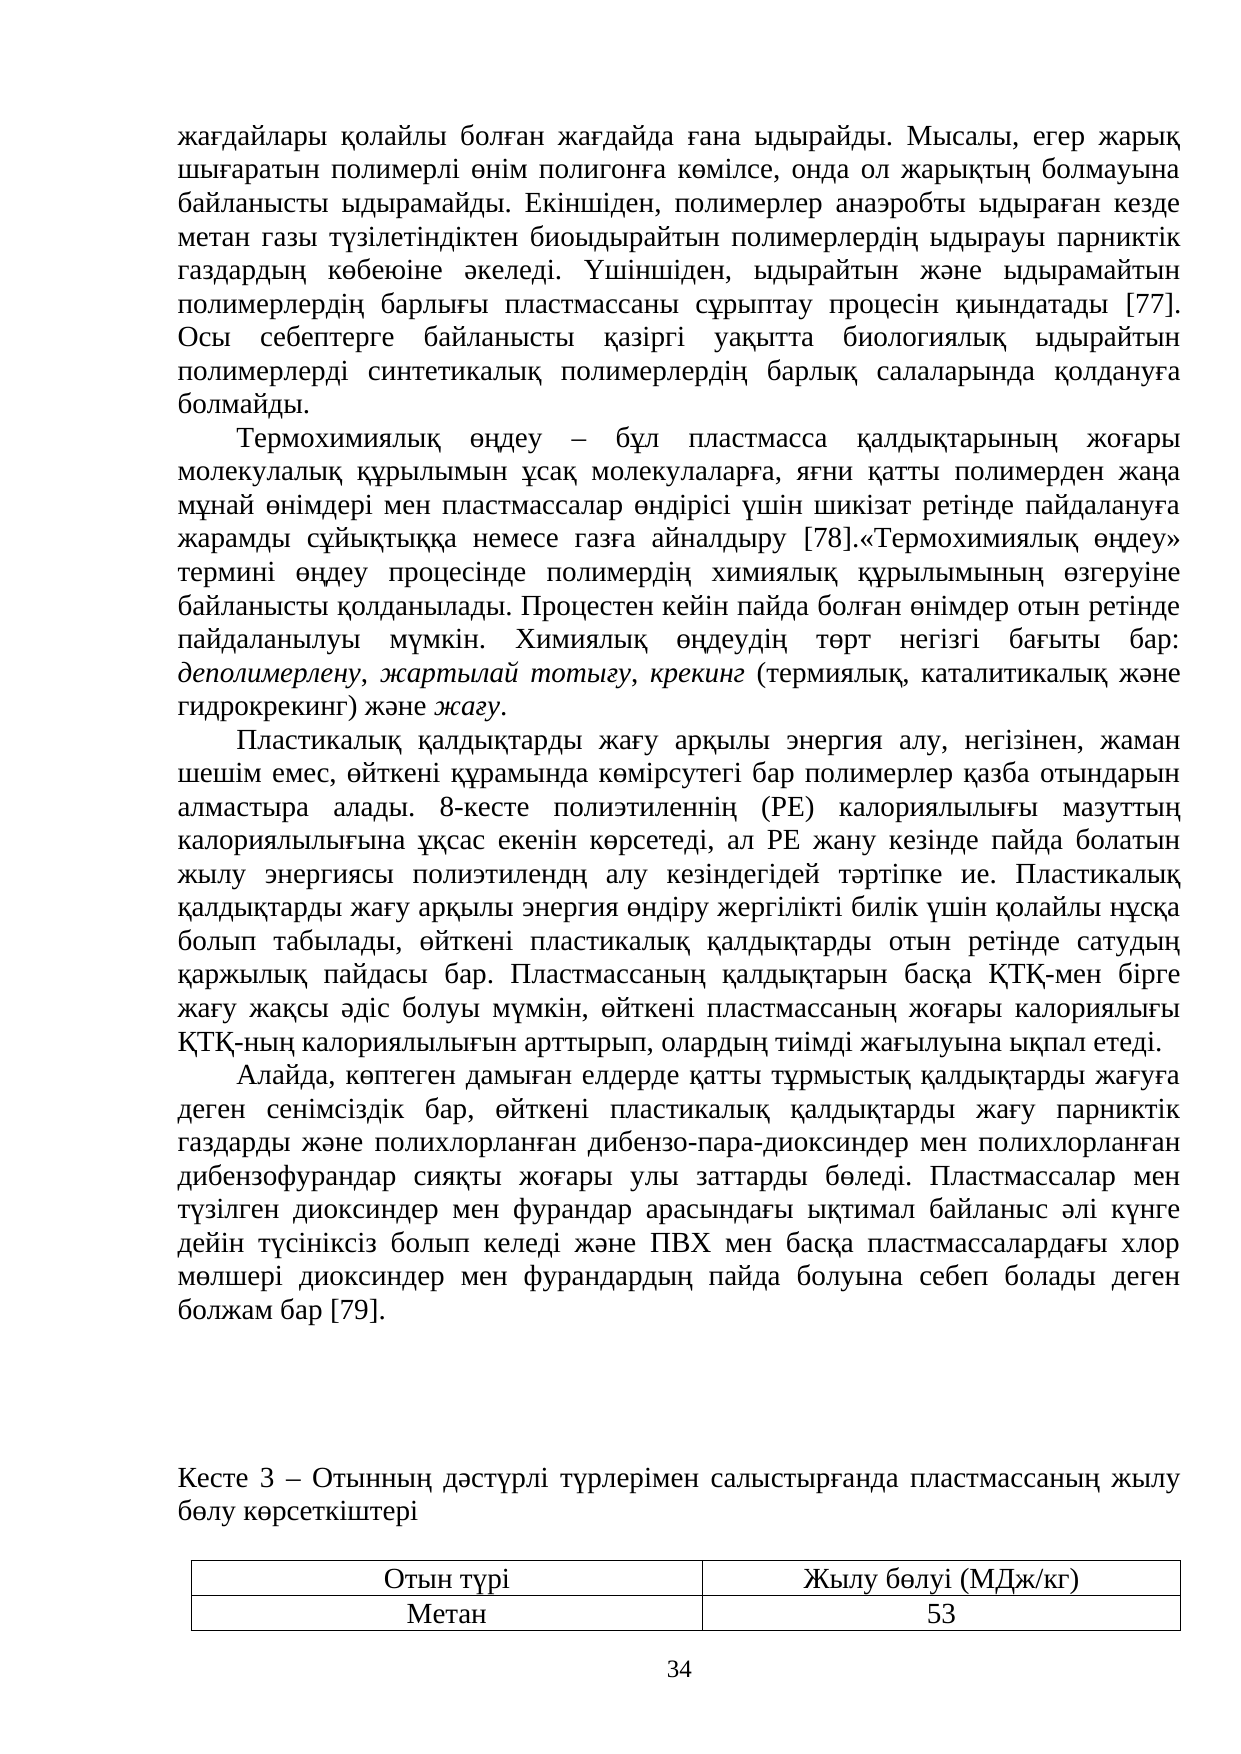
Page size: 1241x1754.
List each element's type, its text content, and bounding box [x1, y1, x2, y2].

text Термохимиялық өңдеу – бұл пластмасса қалдықтарының жоғары молекулалық құрылымын ұсақ молекулаларға, яғни қатты полимерден жаңа мұнай өнімдері мен пластмассалар өндірісі үшін шикізат ретінде пайдалануға жарамды сұйықтыққа немесе газға айналдыру [78].«Термохимиялық өңдеу» термині өңдеу процесінде полимердің химиялық құрылымының өзгеруіне байланысты қолданылады. Процестен кейін пайда болған өнімдер отын ретінде пайдаланылуы мүмкін. Химиялық өңдеудің төрт негізгі бағыты бар: деполимерлену, жартылай тотығу, крекинг (термиялық, каталитикалық және гидрокрекинг) және жағу. [177, 420, 1181, 722]
table_cell Метан [192, 1596, 702, 1629]
table_cell 53 [703, 1596, 1180, 1629]
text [177, 118, 1181, 420]
text Кесте 3 – Отынның дәстүрлі түрлерімен салыстырғанда пластмассаның жылу бөлу көрсеткіштері [177, 1460, 1181, 1527]
table_header Отын түрі [192, 1561, 702, 1595]
text Алайда, көптеген дамыған елдерде қатты тұрмыстық қалдықтарды жағуға деген сенімсіздік бар, өйткені пластикалық қалдықтарды жағу парниктік газдарды және полихлорланған дибензо-пара-диоксиндер мен полихлорланған дибензофурандар сияқты жоғары улы заттарды бөледі. Пластмассалар мен түзілген диоксиндер мен фурандар арасындағы ықтимал байланыс әлі күнге дейін түсініксіз болып келеді және ПВХ мен басқа пластмассалардағы хлор мөлшері диоксиндер мен фурандардың пайда болуына себеп болады деген болжам бар [79]. [177, 1057, 1181, 1326]
table_header Жылу бөлуі (МДж/кг) [703, 1561, 1180, 1595]
text Пластикалық қалдықтарды жағу арқылы энергия алу, негізінен, жаман шешім емес, өйткені құрамында көмірсутегі бар полимерлер қазба отындарын алмастыра алады. 8-кесте полиэтиленнің (PE) калориялылығы мазуттың калориялылығына ұқсас екенін көрсетеді, ал PE жану кезінде пайда болатын жылу энергиясы полиэтилендң алу кезіндегідей тәртіпке ие. Пластикалық қалдықтарды жағу арқылы энергия өндіру жергілікті билік үшін қолайлы нұсқа болып табылады, өйткені пластикалық қалдықтарды отын ретінде сатудың қаржылық пайдасы бар. Пластмассаның қалдықтарын басқа ҚТҚ-мен бірге жағу жақсы әдіс болуы мүмкін, өйткені пластмассаның жоғары калориялығы ҚТҚ-ның калориялылығын арттырып, олардың тиімді жағылуына ықпал етеді. [177, 722, 1181, 1057]
